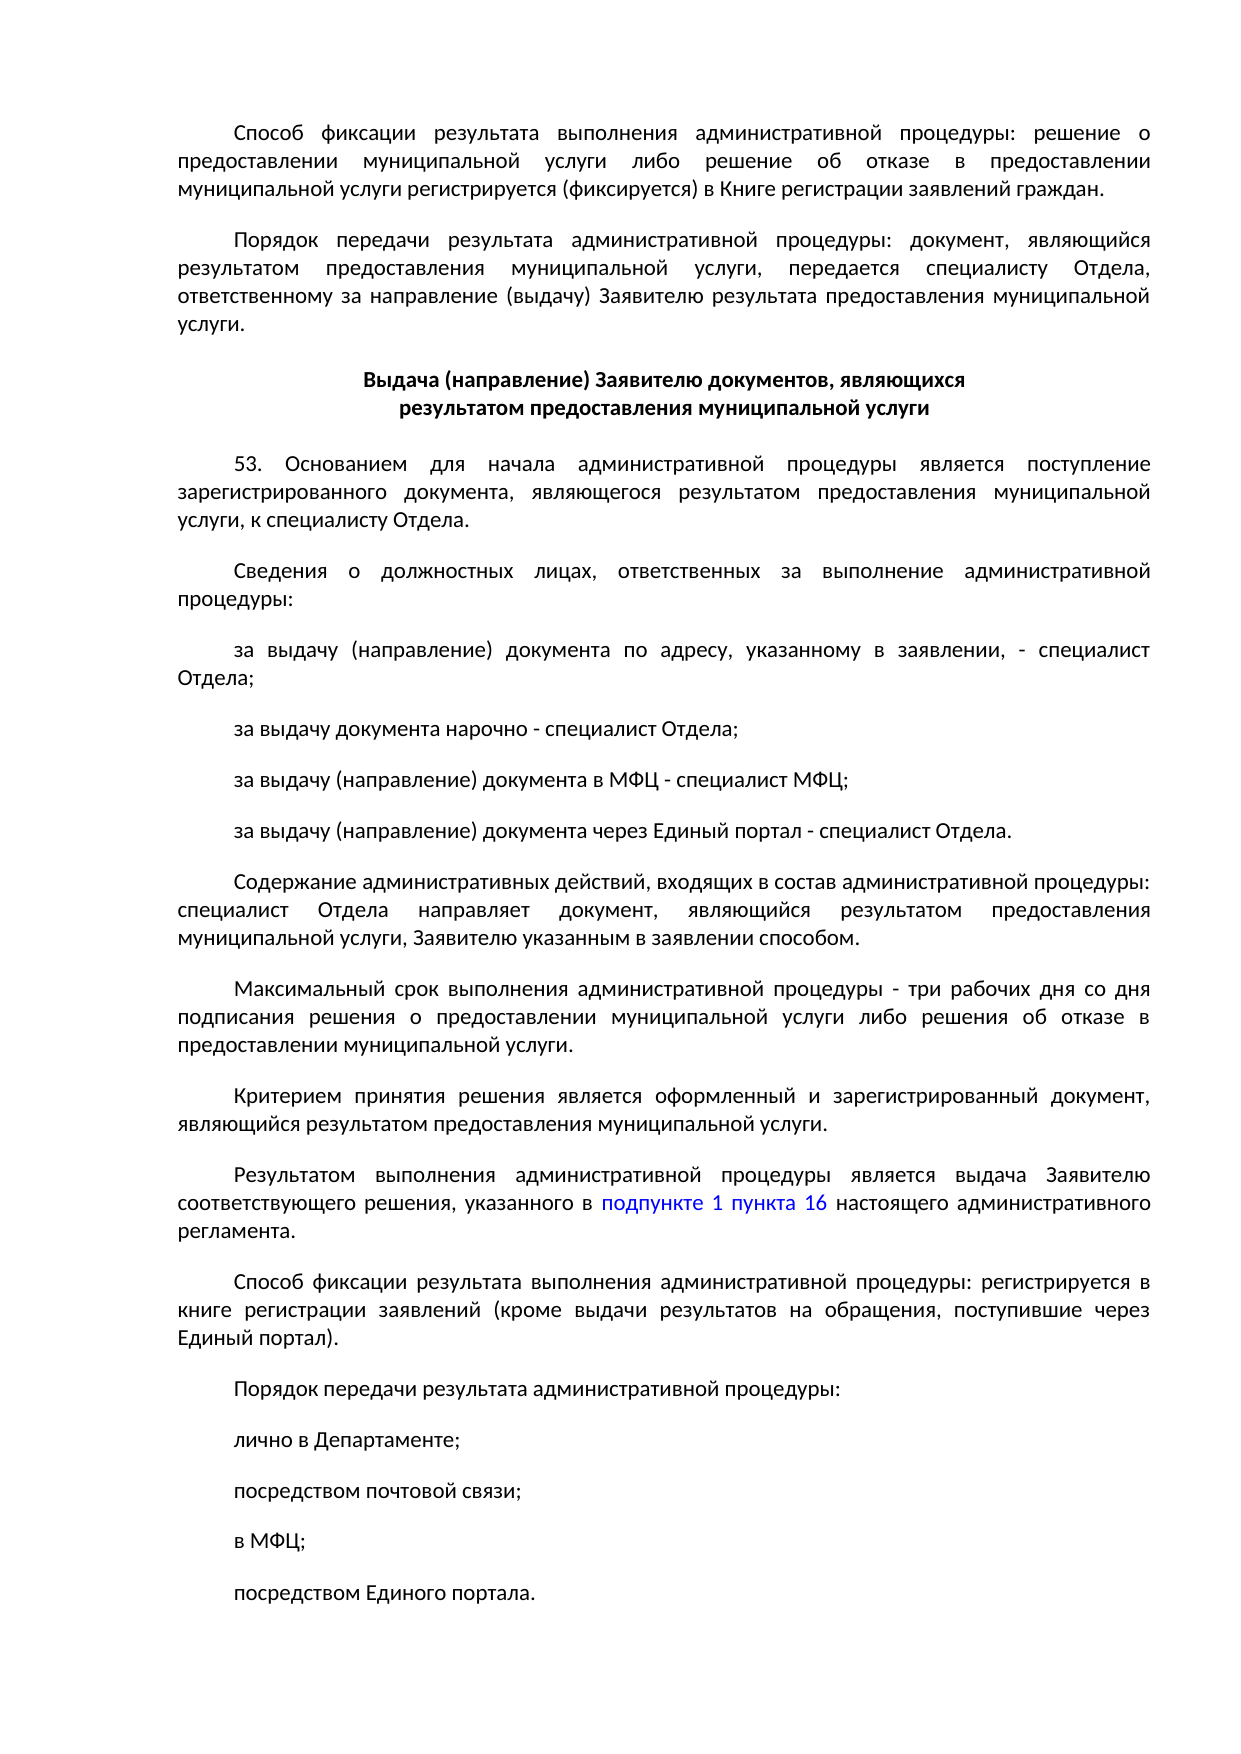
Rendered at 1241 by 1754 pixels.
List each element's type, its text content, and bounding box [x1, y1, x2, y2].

text посредством почтовой связи; [177, 1476, 1152, 1504]
text Максимальный срок выполнения административной процедуры - три рабочих дня со дня подписания решения о предоставлении муниципальной услуги либо решения об отказе в предоставлении муниципальной услуги. [177, 974, 1152, 1058]
text Порядок передачи результата административной процедуры: документ, являющийся результатом предоставления муниципальной услуги, передается специалисту Отдела, ответственному за направление (выдачу) Заявителю результата предоставления муниципальной услуги. [177, 225, 1152, 337]
text Способ фиксации результата выполнения административной процедуры: решение о предоставлении муниципальной услуги либо решение об отказе в предоставлении муниципальной услуги регистрируется (фиксируется) в Книге регистрации заявлений граждан. [177, 118, 1152, 202]
text 53. Основанием для начала административной процедуры является поступление зарегистрированного документа, являющегося результатом предоставления муниципальной услуги, к специалисту Отдела. [177, 449, 1152, 533]
text лично в Департаменте; [177, 1425, 1152, 1453]
title Выдача (направление) Заявителю документов, являющихся [177, 365, 1152, 393]
text в МФЦ; [177, 1527, 1152, 1555]
title результатом предоставления муниципальной услуги [177, 393, 1152, 421]
text Способ фиксации результата выполнения административной процедуры: регистрируется в книге регистрации заявлений (кроме выдачи результатов на обращения, поступившие через Единый портал). [177, 1267, 1152, 1351]
text за выдачу (направление) документа через Единый портал - специалист Отдела. [177, 816, 1152, 844]
text Сведения о должностных лицах, ответственных за выполнение административной процедуры: [177, 556, 1152, 612]
text Результатом выполнения административной процедуры является выдача Заявителю соответствующего решения, указанного в подпункте 1 пункта 16 настоящего административного регламента. [177, 1160, 1152, 1244]
text за выдачу (направление) документа по адресу, указанному в заявлении, - специалист Отдела; [177, 635, 1152, 691]
text за выдачу (направление) документа в МФЦ - специалист МФЦ; [177, 765, 1152, 793]
text Критерием принятия решения является оформленный и зарегистрированный документ, являющийся результатом предоставления муниципальной услуги. [177, 1081, 1152, 1137]
text Порядок передачи результата административной процедуры: [177, 1374, 1152, 1402]
text за выдачу документа нарочно - специалист Отдела; [177, 714, 1152, 742]
text посредством Единого портала. [177, 1578, 1152, 1606]
text Содержание административных действий, входящих в состав административной процедуры: специалист Отдела направляет документ, являющийся результатом предоставления муниципальной услуги, Заявителю указанным в заявлении способом. [177, 867, 1152, 951]
